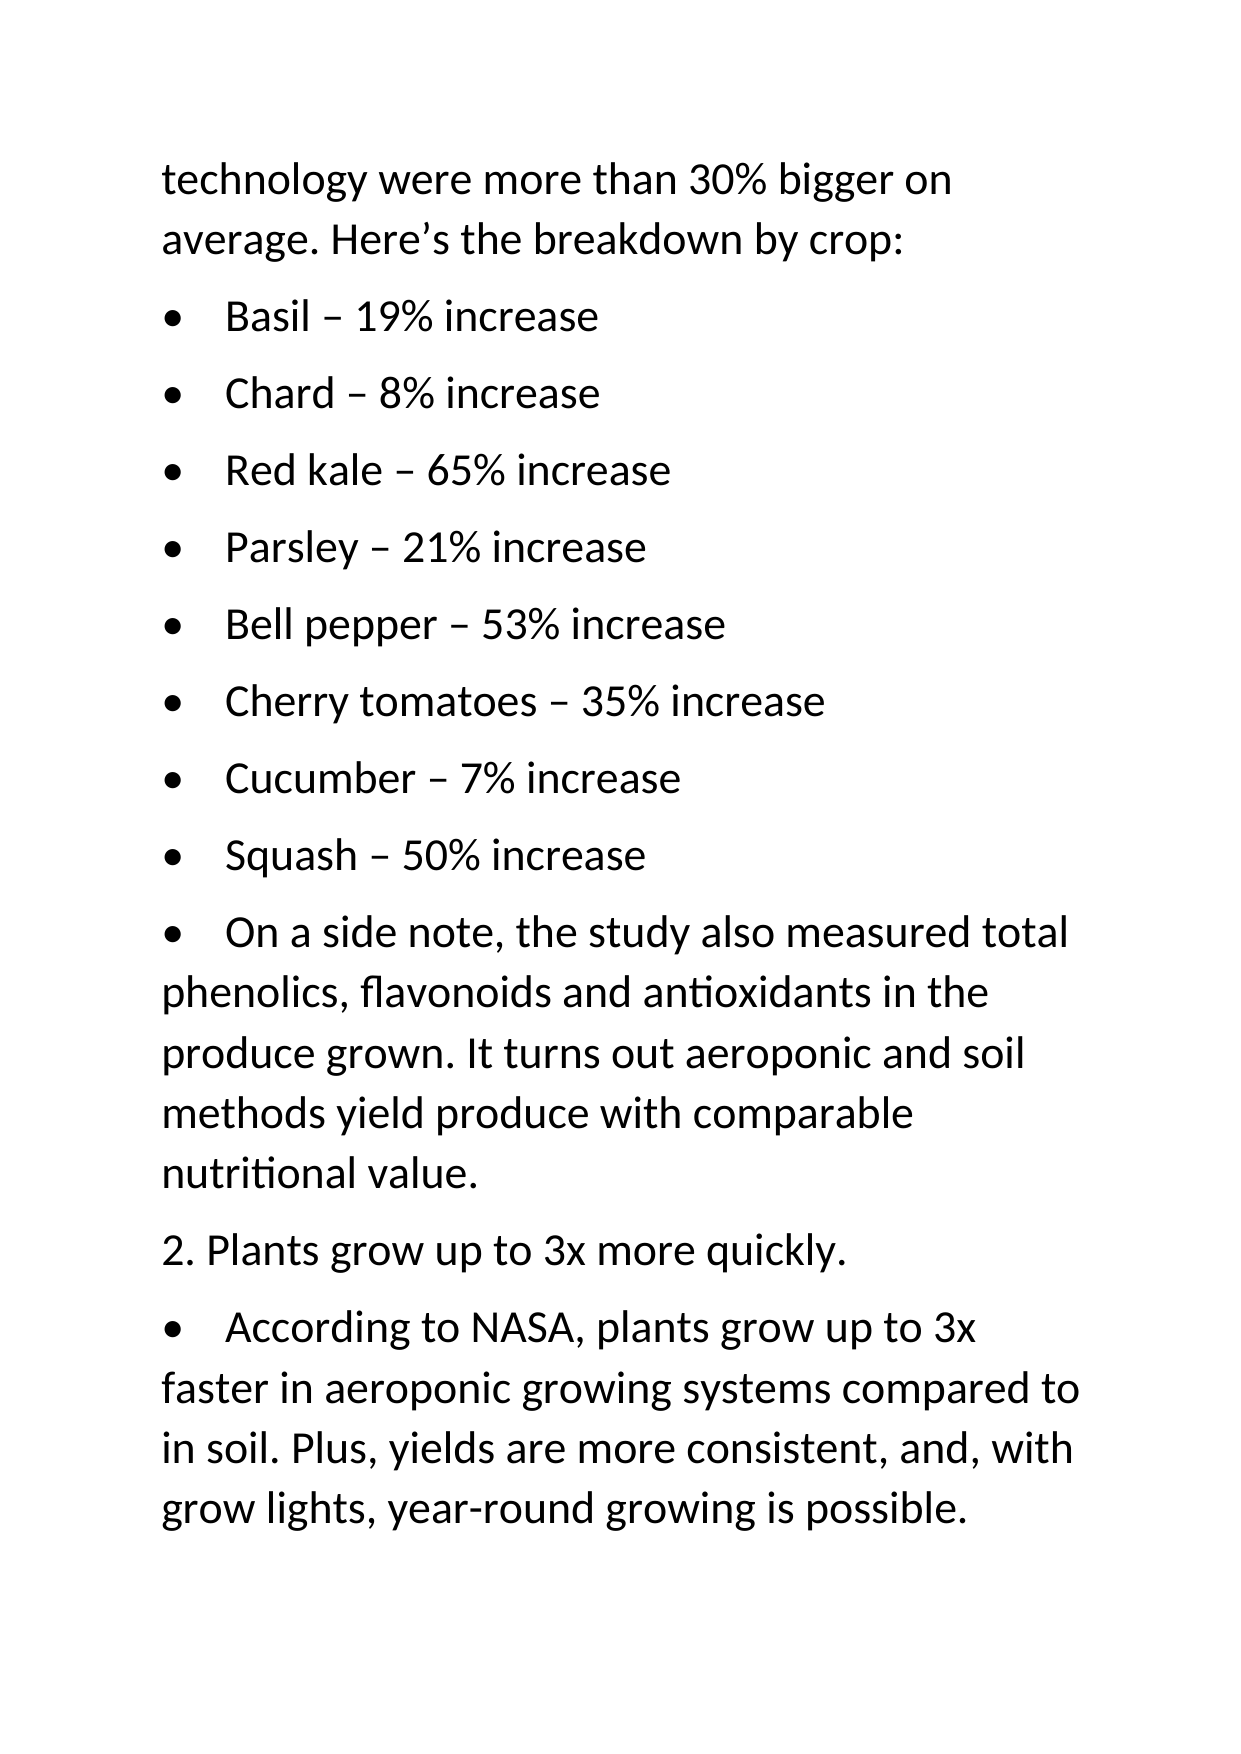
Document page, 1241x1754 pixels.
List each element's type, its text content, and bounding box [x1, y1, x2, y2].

text • Cucumber – 7% increase [161, 749, 1090, 805]
text 2. Plants grow up to 3x more quickly. [161, 1221, 1090, 1277]
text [161, 150, 1090, 266]
text • On a side note, the study also measured total phenolics, flavonoids and antioxidants in the produce grown. It turns out aeroponic and soil methods yield produce with comparable nutritional value. [161, 903, 1090, 1200]
text • Chard – 8% increase [161, 364, 1090, 420]
text • Cherry tomatoes – 35% increase [161, 672, 1090, 728]
text • Red kale – 65% increase [161, 441, 1090, 497]
text • Squash – 50% increase [161, 826, 1090, 882]
text • According to NASA, plants grow up to 3x faster in aeroponic growing systems compared to in soil. Plus, yields are more consistent, and, with grow lights, year-round growing is possible. [161, 1298, 1090, 1535]
text • Parsley – 21% increase [161, 518, 1090, 574]
text • Basil – 19% increase [161, 287, 1090, 343]
text • Bell pepper – 53% increase [161, 595, 1090, 651]
